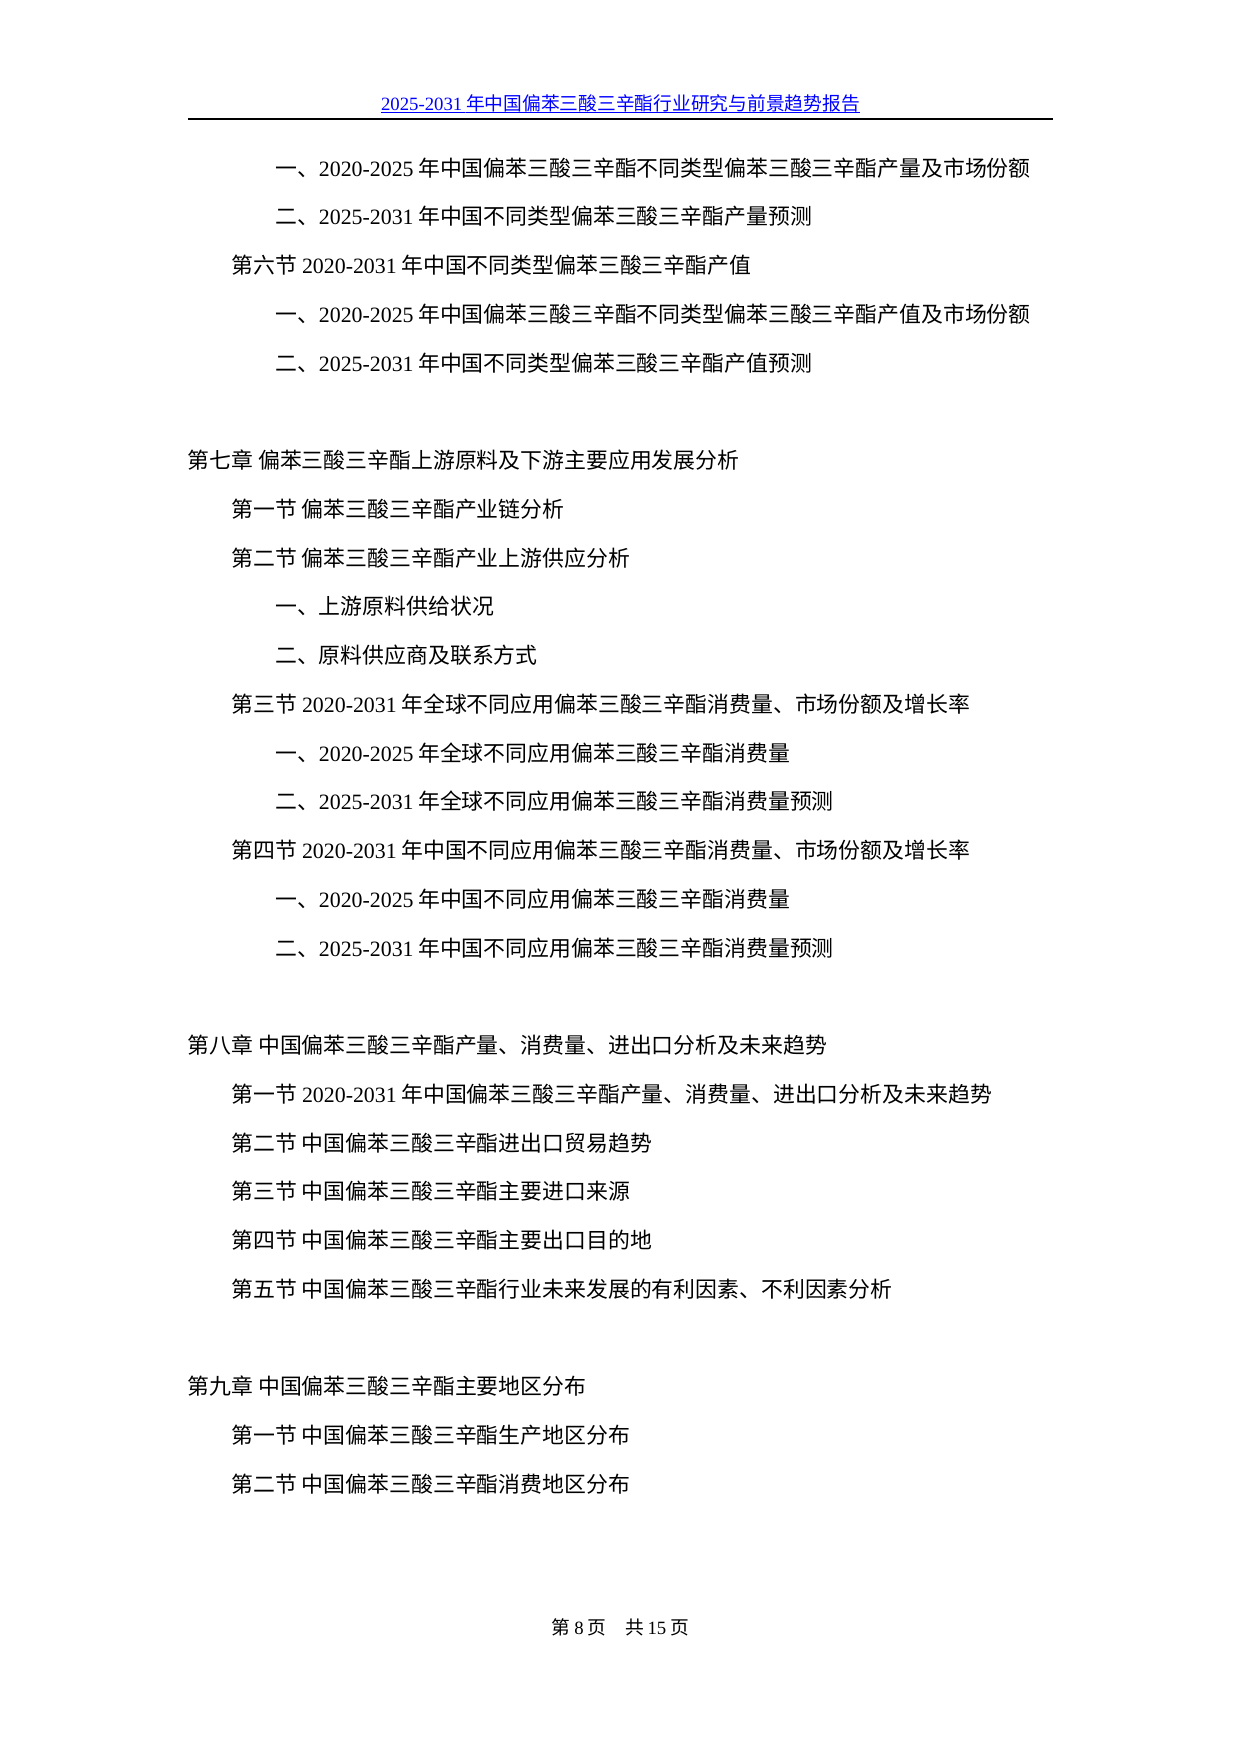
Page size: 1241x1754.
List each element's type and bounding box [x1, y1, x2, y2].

text [187, 150, 1053, 1499]
